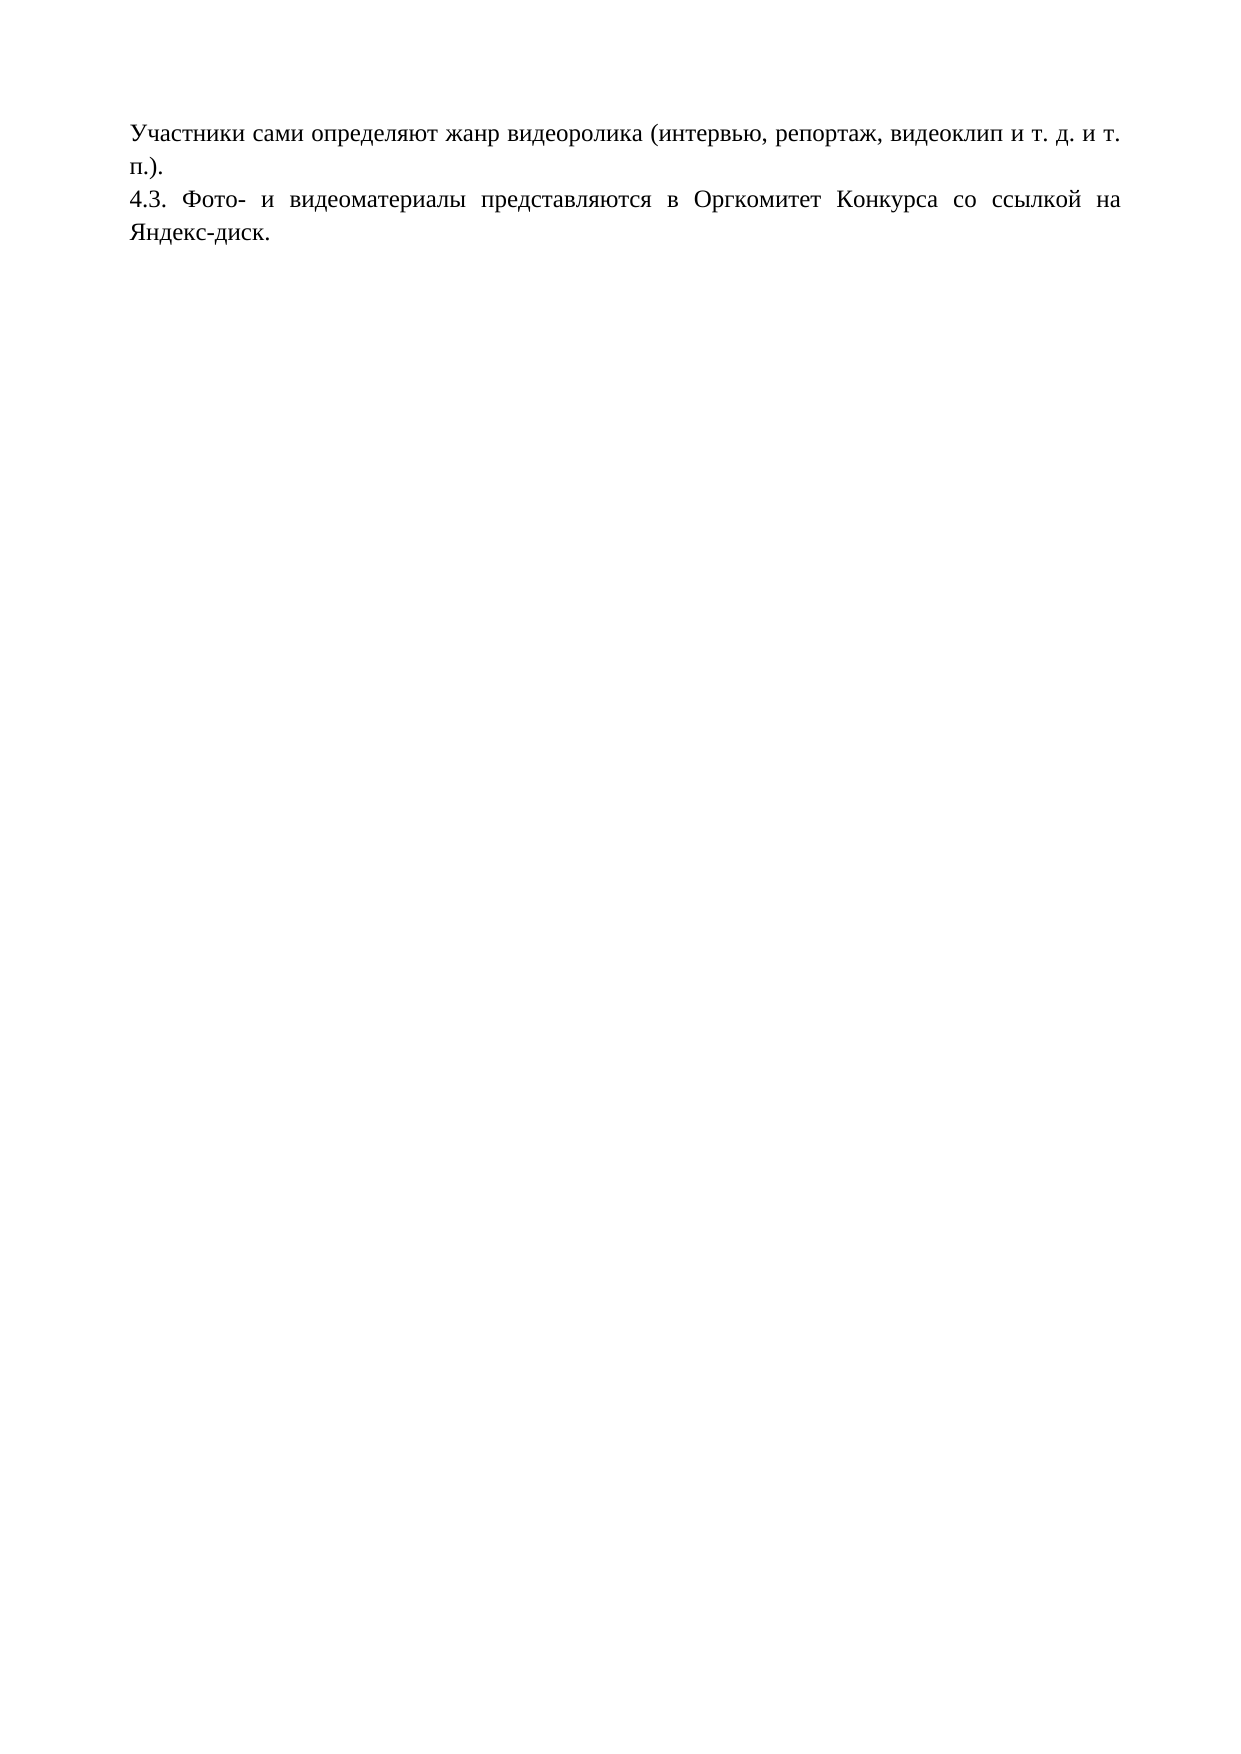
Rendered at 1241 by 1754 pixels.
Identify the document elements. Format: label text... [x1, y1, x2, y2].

text 4.3. Фото- и видеоматериалы представляются в Оргкомитет Конкурса со ссылкой на Яндекс-диск. [129, 184, 1122, 246]
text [129, 118, 1122, 180]
